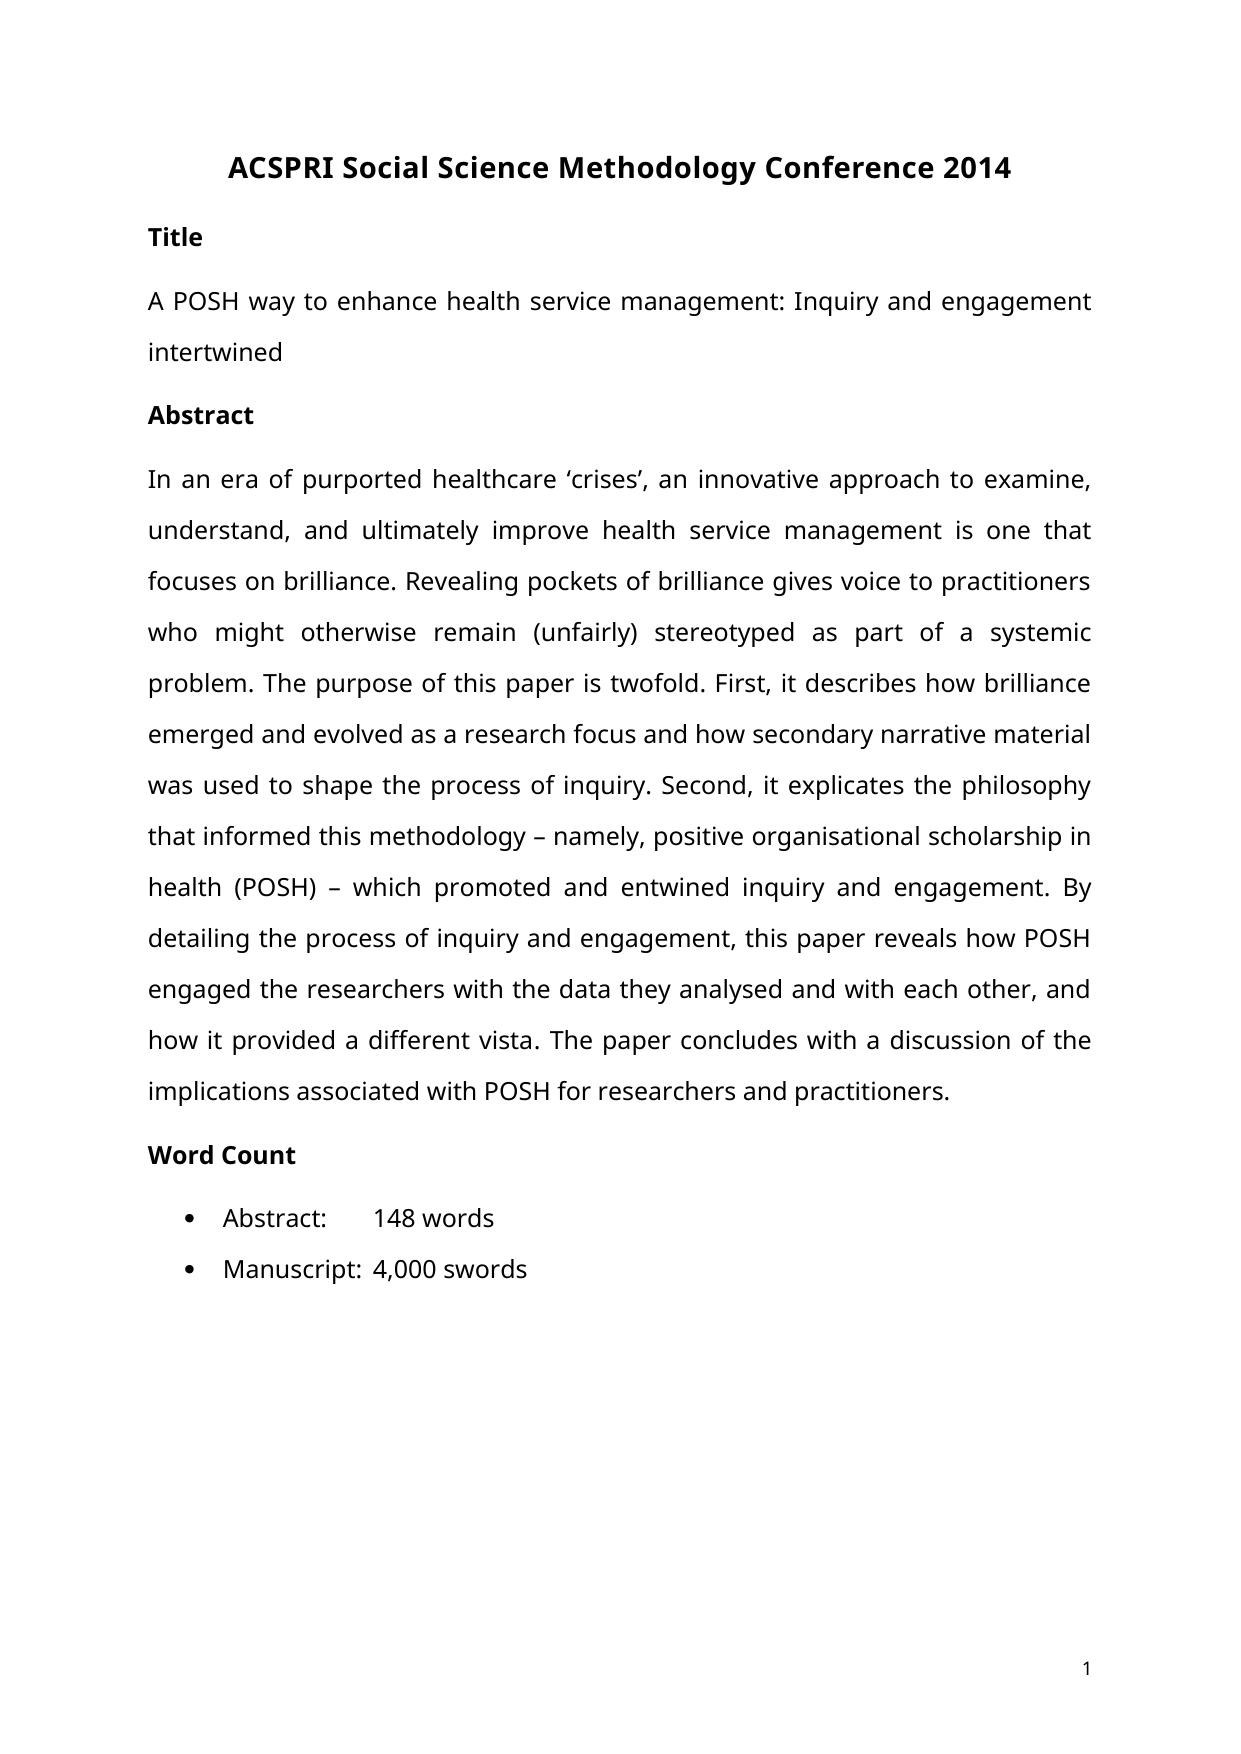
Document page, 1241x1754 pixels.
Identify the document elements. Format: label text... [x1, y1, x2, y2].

subtitle Title [148, 220, 1092, 254]
title ACSPRI Social Science Methodology Conference 2014 [148, 148, 1092, 187]
subtitle Abstract [148, 398, 1092, 432]
subtitle Word Count [148, 1137, 1092, 1171]
text In an era of purported healthcare ‘crises’, an innovative approach to examine, understand, and ultimately improve health service management is one that focuses on brilliance. Revealing pockets of brilliance gives voice to practitioners who might otherwise remain (unfairly) stereotyped as part of a systemic problem. The purpose of this paper is twofold. First, it describes how brilliance emerged and evolved as a research focus and how secondary narrative material was used to shape the process of inquiry. Second, it explicates the philosophy that informed this methodology – namely, positive organisational scholarship in health (POSH) – which promoted and entwined inquiry and engagement. By detailing the process of inquiry and engagement, this paper reveals how POSH engaged the researchers with the data they analysed and with each other, and how it provided a different vista. The paper concludes with a discussion of the implications associated with POSH for researchers and practitioners. [148, 461, 1092, 1108]
text A POSH way to enhance health service management: Inquiry and engagement intertwined [148, 283, 1092, 368]
list Abstract: 148 words [185, 1201, 1092, 1235]
list Manuscript: 4,000 swords [185, 1252, 1092, 1286]
